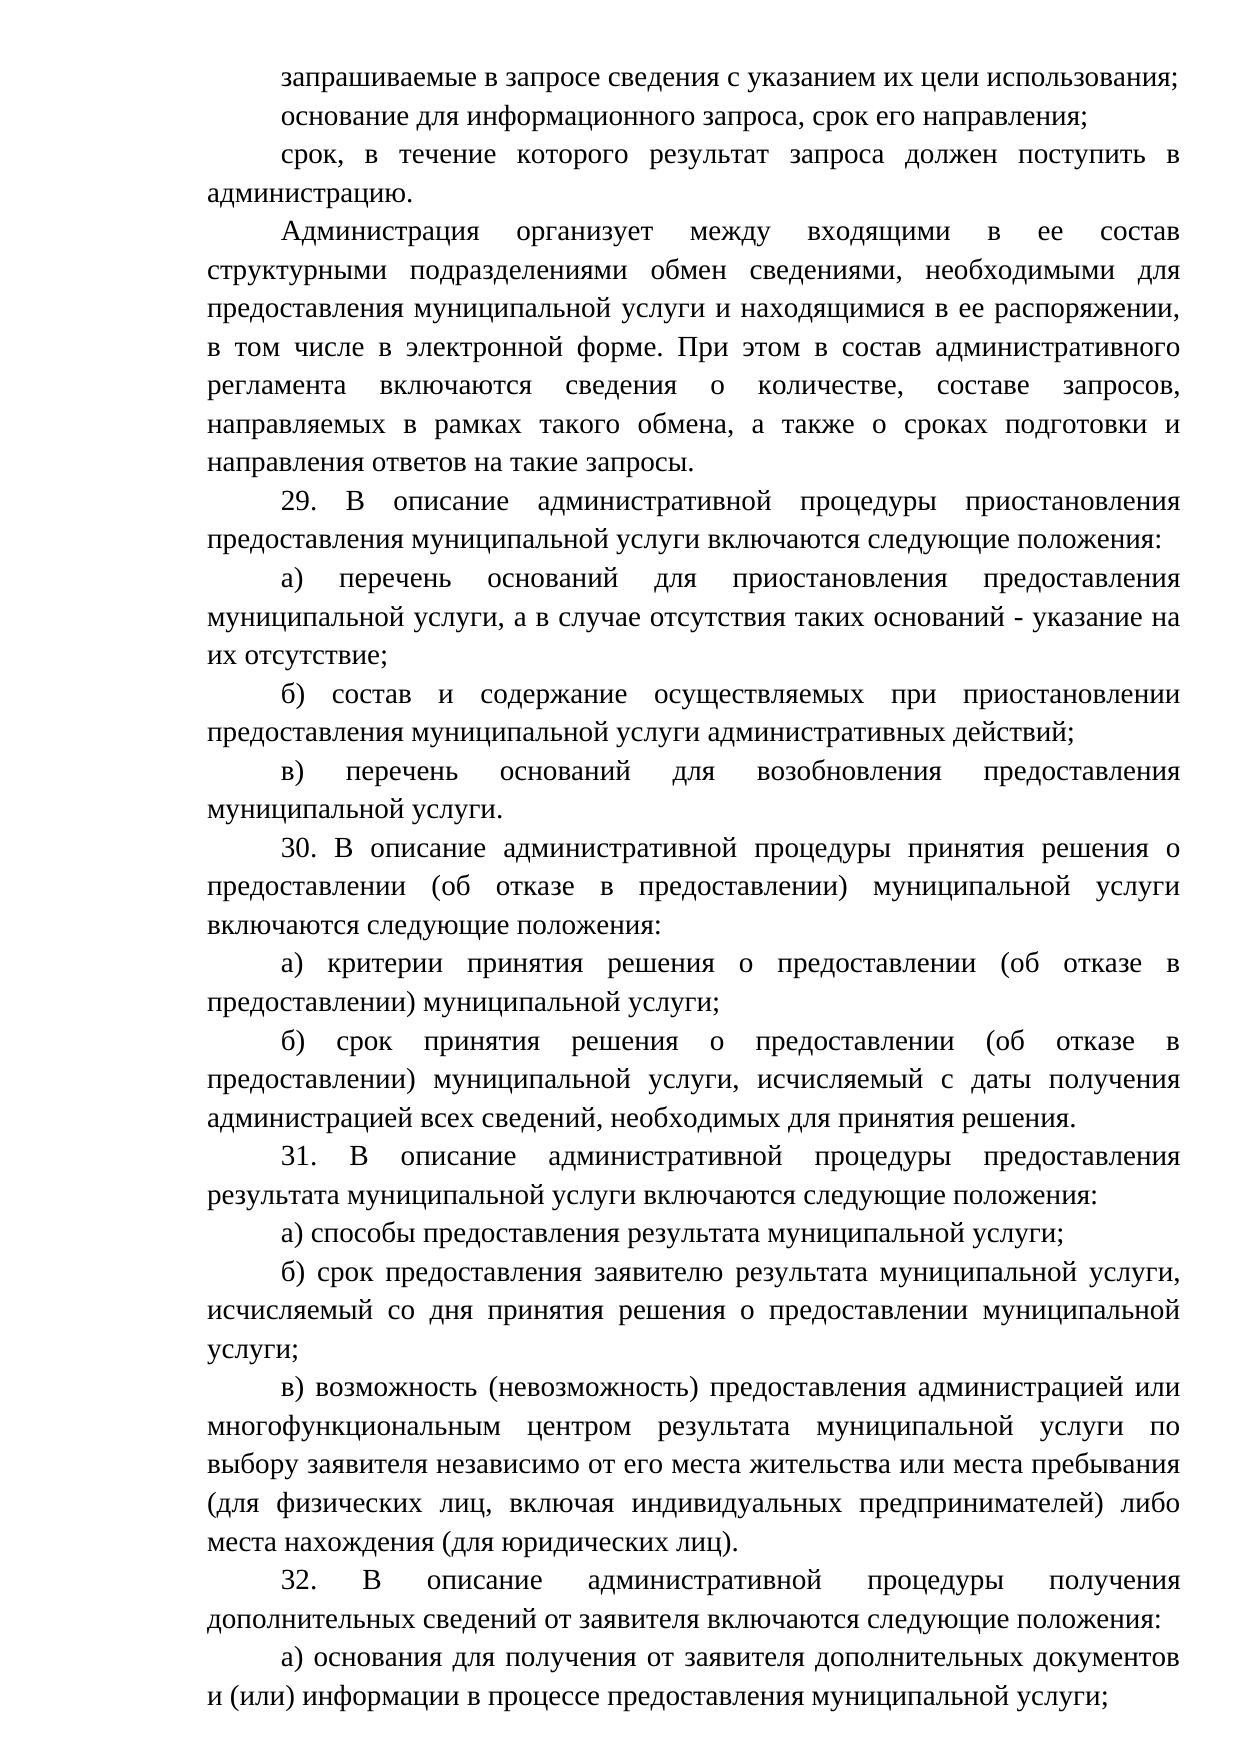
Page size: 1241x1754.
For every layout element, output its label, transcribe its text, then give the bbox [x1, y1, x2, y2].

text 32. В описание административной процедуры получения дополнительных сведений от заявителя включаются следующие положения: [207, 1562, 1181, 1634]
text основание для информационного запроса, срок его направления; [207, 98, 1181, 131]
text Администрация организует между входящими в ее состав структурными подразделениями обмен сведениями, необходимыми для предоставления муниципальной услуги и находящимися в ее распоряжении, в том числе в электронной форме. При этом в состав административного регламента включаются сведения о количестве, составе запросов, направляемых в рамках такого обмена, а также о сроках подготовки и направления ответов на такие запросы. [207, 213, 1181, 478]
text запрашиваемые в запросе сведения с указанием их цели использования; [207, 59, 1181, 93]
text а) перечень оснований для приостановления предоставления муниципальной услуги, а в случае отсутствия таких оснований - указание на их отсутствие; [207, 560, 1181, 671]
text в) возможность (невозможность) предоставления администрацией или многофункциональным центром результата муниципальной услуги по выбору заявителя независимо от его места жительства или места пребывания (для физических лиц, включая индивидуальных предпринимателей) либо места нахождения (для юридических лиц). [207, 1369, 1181, 1557]
text б) состав и содержание осуществляемых при приостановлении предоставления муниципальной услуги административных действий; [207, 676, 1181, 748]
text 31. В описание административной процедуры предоставления результата муниципальной услуги включаются следующие положения: [207, 1138, 1181, 1210]
text 29. В описание административной процедуры приостановления предоставления муниципальной услуги включаются следующие положения: [207, 483, 1181, 555]
text а) основания для получения от заявителя дополнительных документов и (или) информации в процессе предоставления муниципальной услуги; [207, 1639, 1181, 1711]
text б) срок принятия решения о предоставлении (об отказе в предоставлении) муниципальной услуги, исчисляемый с даты получения администрацией всех сведений, необходимых для принятия решения. [207, 1023, 1181, 1133]
text срок, в течение которого результат запроса должен поступить в администрацию. [207, 136, 1181, 208]
text б) срок предоставления заявителю результата муниципальной услуги, исчисляемый со дня принятия решения о предоставлении муниципальной услуги; [207, 1254, 1181, 1364]
text в) перечень оснований для возобновления предоставления муниципальной услуги. [207, 753, 1181, 825]
text 30. В описание административной процедуры принятия решения о предоставлении (об отказе в предоставлении) муниципальной услуги включаются следующие положения: [207, 830, 1181, 941]
text а) критерии принятия решения о предоставлении (об отказе в предоставлении) муниципальной услуги; [207, 946, 1181, 1018]
text а) способы предоставления результата муниципальной услуги; [207, 1215, 1181, 1249]
